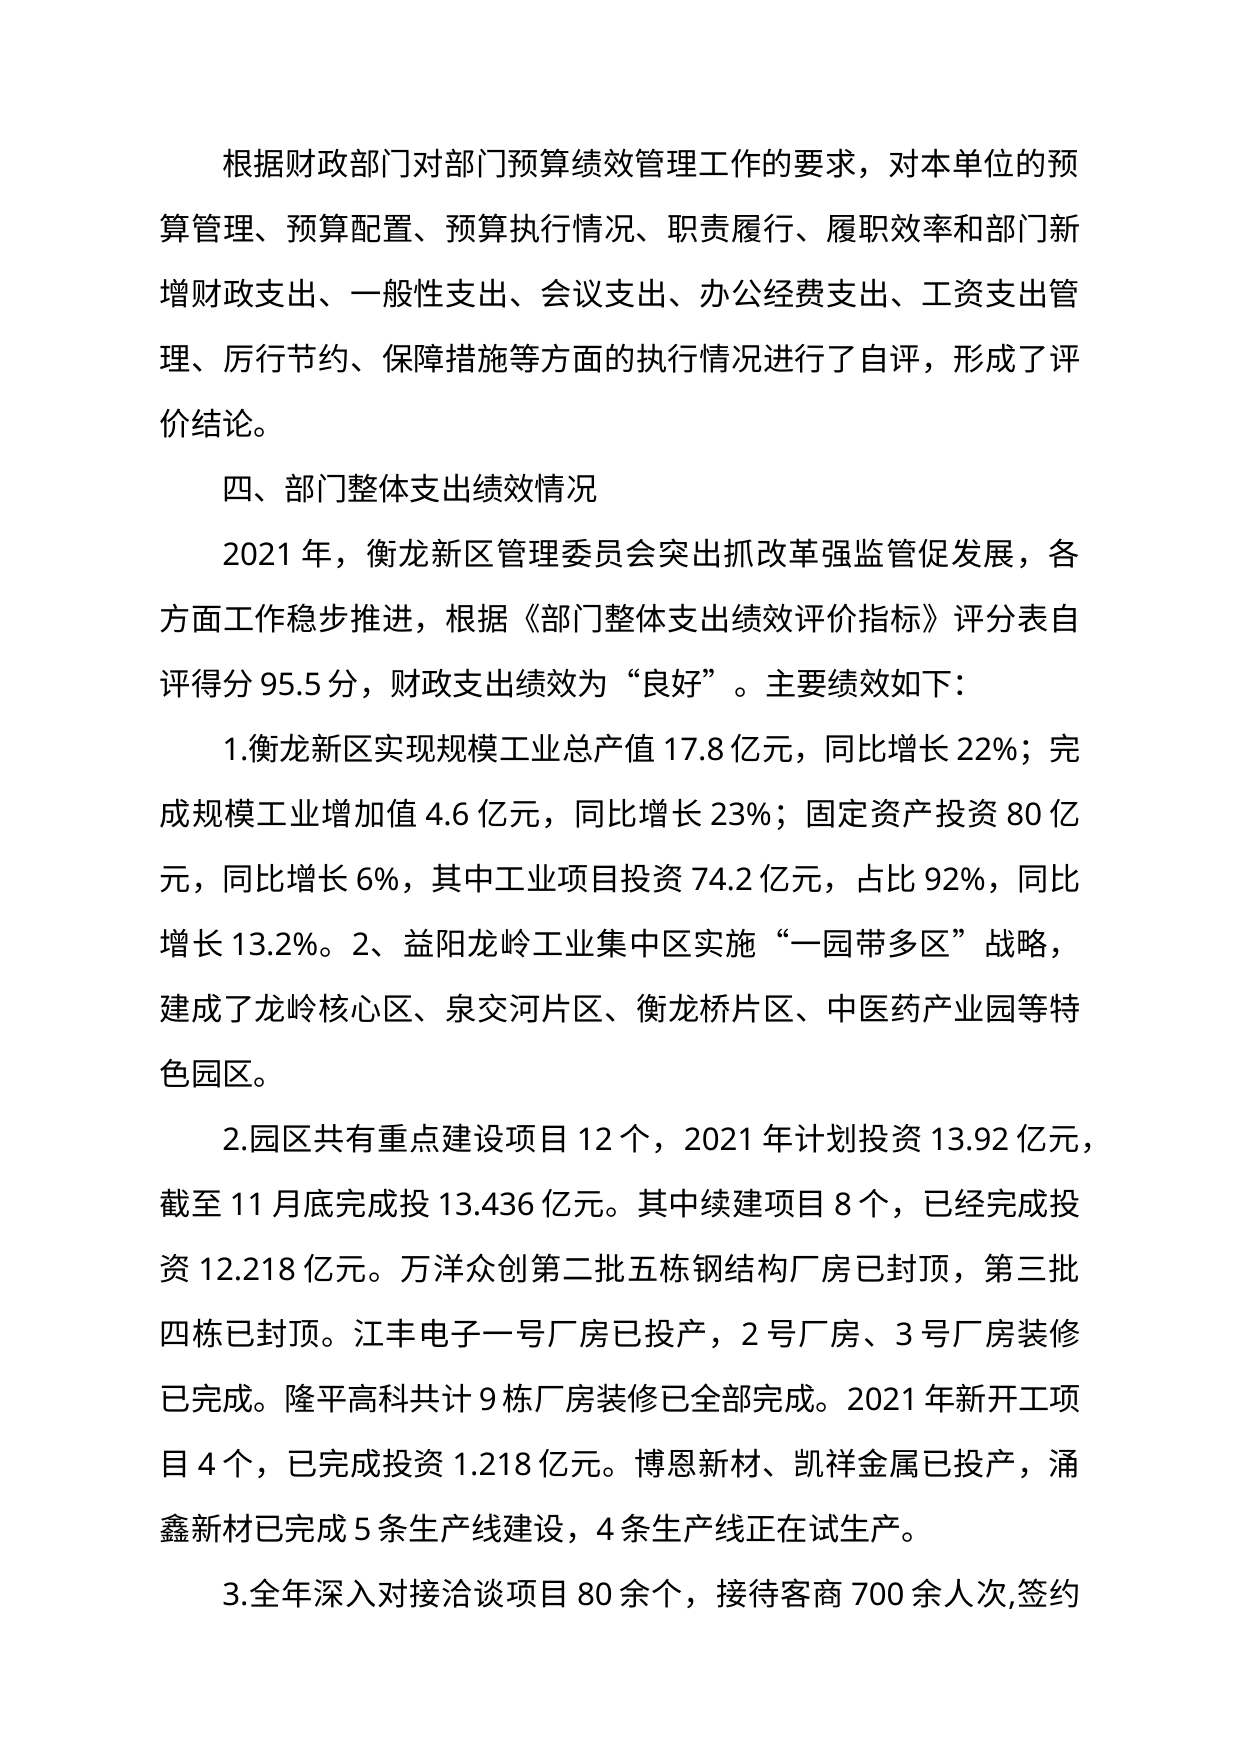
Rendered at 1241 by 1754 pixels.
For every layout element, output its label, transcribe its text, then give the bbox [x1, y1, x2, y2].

text 根据财政部门对部门预算绩效管理工作的要求，对本单位的预算管理、预算配置、预算执行情况、职责履行、履职效率和部门新增财政支出、一般性支出、会议支出、办公经费支出、工资支出管理、厉行节约、保障措施等方面的执行情况进行了自评，形成了评价结论。 [159, 129, 1081, 454]
text 2021年，衡龙新区管理委员会突出抓改革强监管促发展，各方面工作稳步推进，根据《部门整体支出绩效评价指标》评分表自评得分95.5分，财政支出绩效为“良好”。主要绩效如下： [159, 519, 1081, 714]
text 2.园区共有重点建设项目12个，2021年计划投资13.92亿元，截至11月底完成投13.436亿元。其中续建项目8个，已经完成投资12.218亿元。万洋众创第二批五栋钢结构厂房已封顶，第三批四栋已封顶。江丰电子一号厂房已投产，2号厂房、3号厂房装修已完成。隆平高科共计9栋厂房装修已全部完成。2021年新开工项目4个，已完成投资1.218亿元。博恩新材、凯祥金属已投产，涌鑫新材已完成5条生产线建设，4条生产线正在试生产。 [159, 1104, 1081, 1559]
text 四、部门整体支出绩效情况 [159, 454, 1081, 519]
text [159, 1559, 1081, 1624]
text 1.衡龙新区实现规模工业总产值17.8亿元，同比增长22%；完成规模工业增加值4.6亿元，同比增长23%；固定资产投资80亿元，同比增长6%，其中工业项目投资74.2亿元，占比92%，同比增长13.2%。2、益阳龙岭工业集中区实施“一园带多区”战略，建成了龙岭核心区、泉交河片区、衡龙桥片区、中医药产业园等特色园区。 [159, 714, 1081, 1104]
